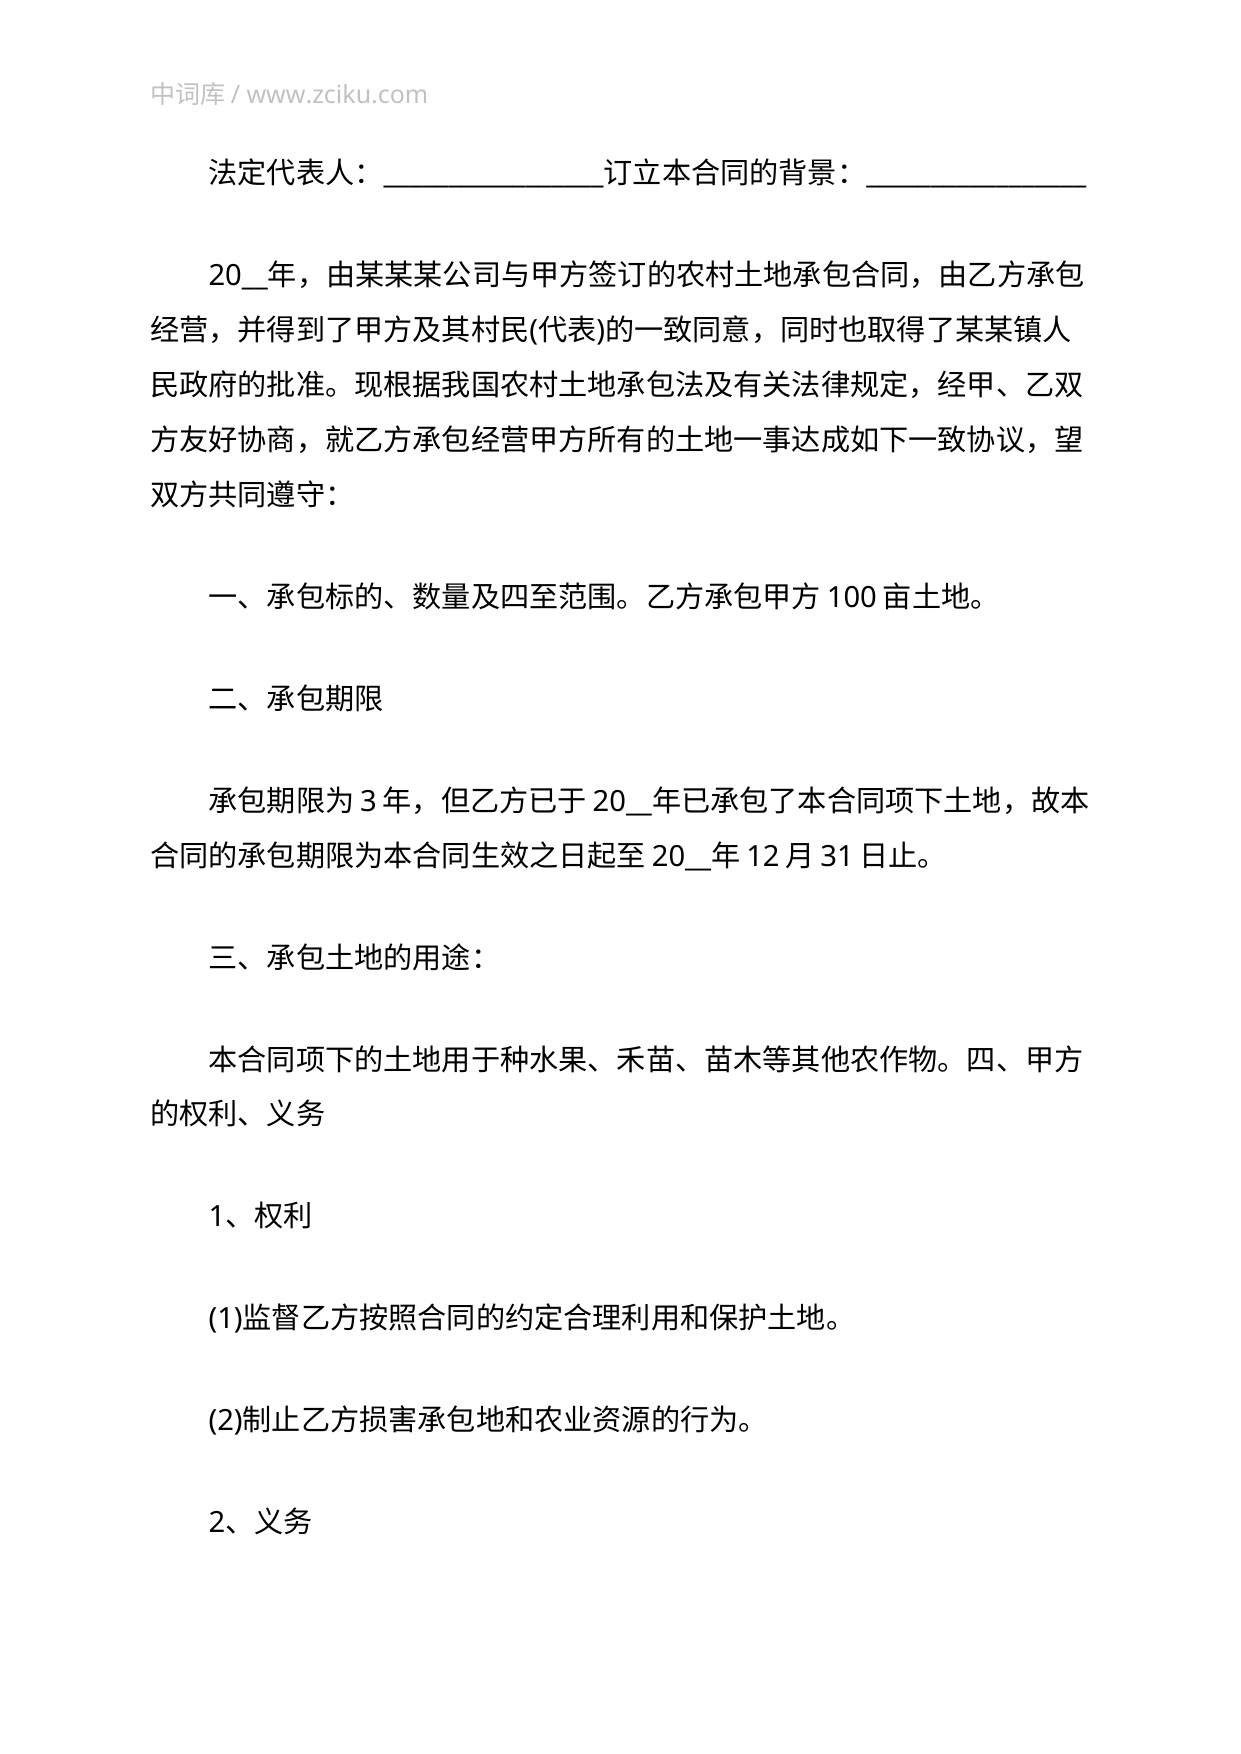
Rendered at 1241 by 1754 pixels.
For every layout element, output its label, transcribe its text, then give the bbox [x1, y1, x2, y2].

text 法定代表人：_________________订立本合同的背景：_________________ [150, 150, 1090, 192]
text 本合同项下的土地用于种水果、禾苗、苗木等其他农作物。四、甲方的权利、义务 [150, 1036, 1090, 1133]
text 1、权利 [150, 1193, 1090, 1235]
text (2)制止乙方损害承包地和农业资源的行为。 [150, 1397, 1090, 1439]
text 一、承包标的、数量及四至范围。乙方承包甲方100亩土地。 [150, 573, 1090, 616]
text 2、义务 [150, 1499, 1090, 1541]
text 承包期限为3年，但乙方已于20__年已承包了本合同项下土地，故本合同的承包期限为本合同生效之日起至20__年12月31日止。 [150, 777, 1090, 875]
text 20__年，由某某某公司与甲方签订的农村土地承包合同，由乙方承包经营，并得到了甲方及其村民(代表)的一致同意，同时也取得了某某镇人民政府的批准。现根据我国农村土地承包法及有关法律规定，经甲、乙双方友好协商，就乙方承包经营甲方所有的土地一事达成如下一致协议，望双方共同遵守： [150, 252, 1090, 514]
text 三、承包土地的用途： [150, 934, 1090, 977]
text (1)监督乙方按照合同的约定合理利用和保护土地。 [150, 1295, 1090, 1337]
text 二、承包期限 [150, 676, 1090, 718]
